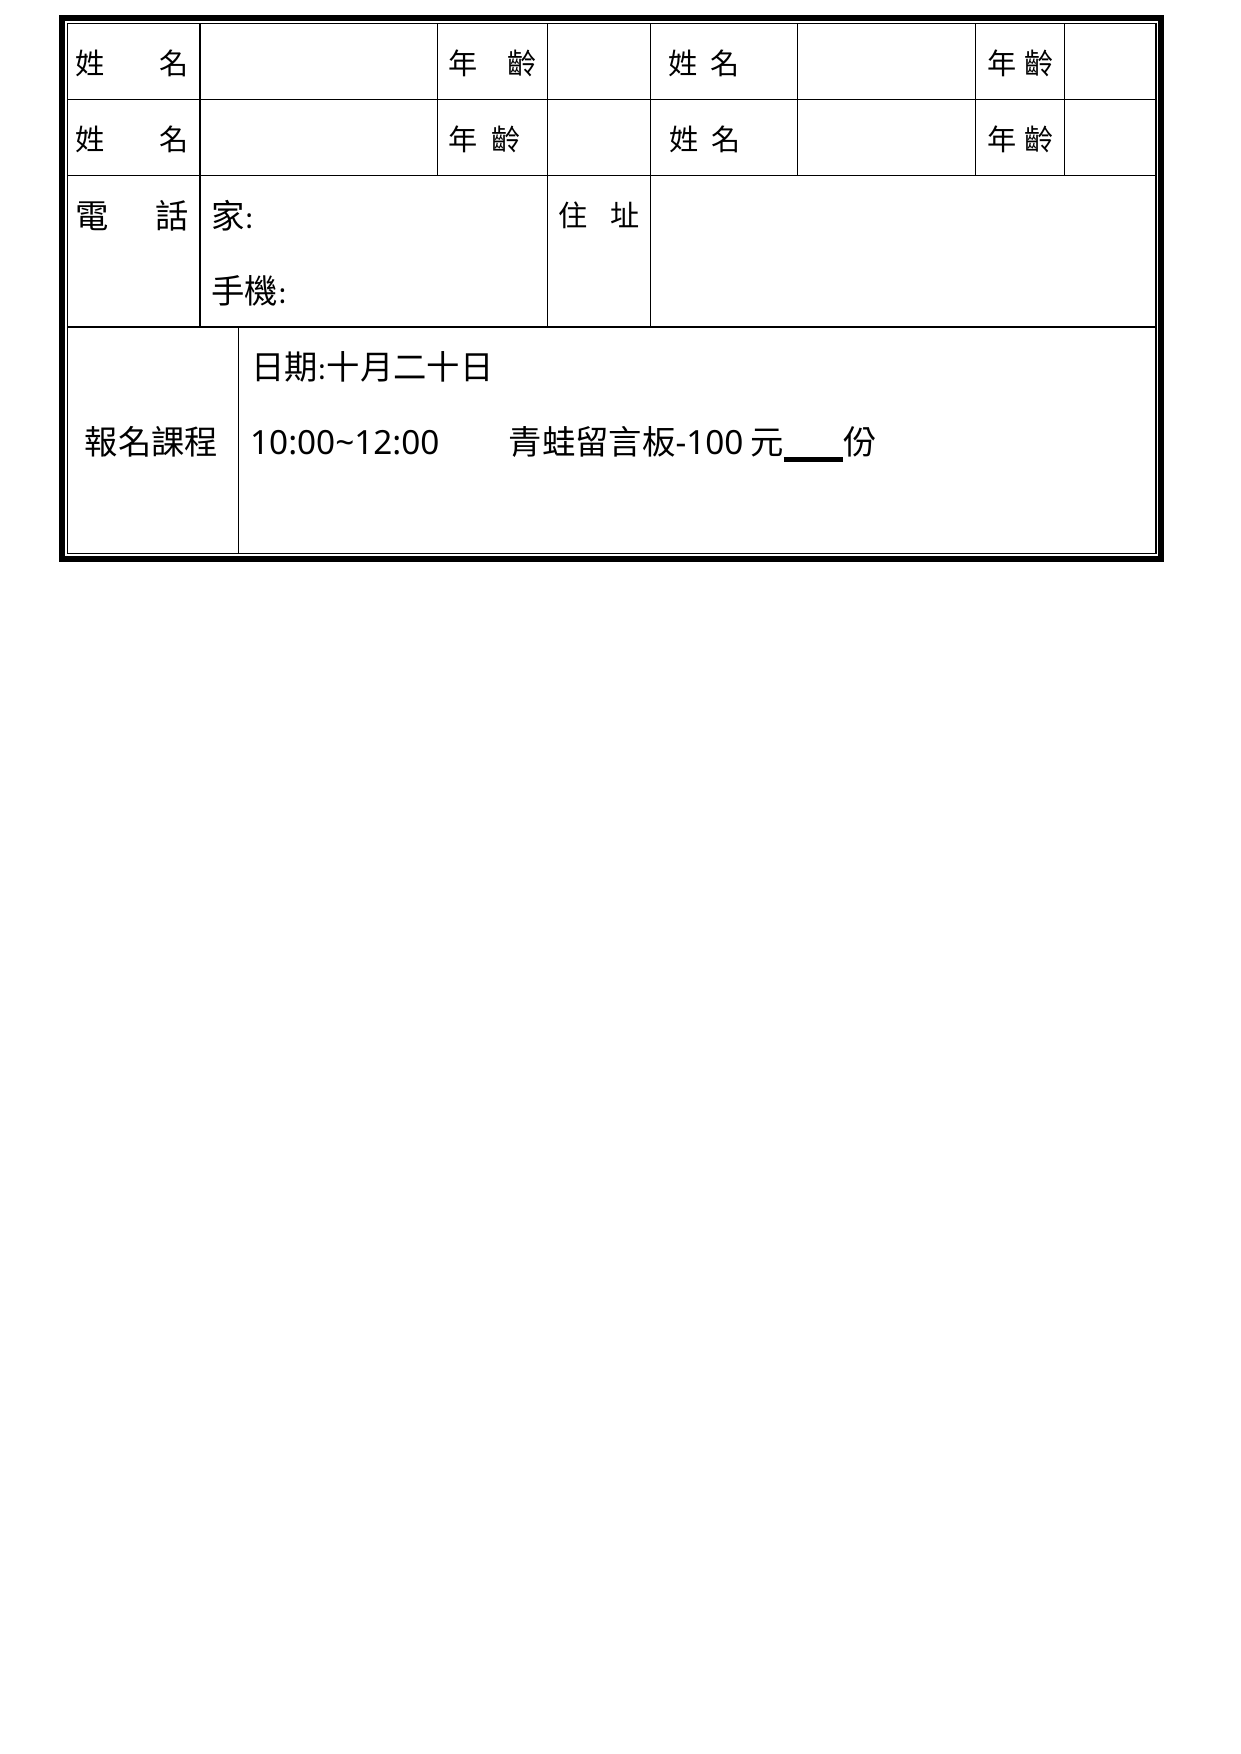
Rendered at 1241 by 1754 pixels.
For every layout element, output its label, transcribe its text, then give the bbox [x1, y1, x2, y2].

table_cell [651, 176, 1155, 326]
table_cell 日期:十月二十日 10:00~12:00 青蛙留言板-100元 份 [239, 328, 1155, 552]
table_cell [1065, 100, 1155, 175]
table_cell [798, 100, 975, 175]
table_cell [201, 100, 437, 175]
table_cell 年齡 [976, 100, 1064, 175]
table_cell 年 齡 [438, 100, 547, 175]
table_cell 家: 手機: [201, 176, 547, 326]
table_cell 姓名 [68, 100, 199, 175]
table_header [201, 24, 437, 99]
table_header 年齡 [976, 24, 1064, 99]
table_cell 姓 名 [651, 100, 797, 175]
table_cell 報名課程 [68, 328, 238, 552]
table_header [1065, 24, 1155, 99]
table_header 姓 名 [651, 24, 797, 99]
table_header 姓名 [68, 24, 199, 99]
table_header [548, 24, 650, 99]
table_cell 電話 [68, 176, 199, 326]
table_header [798, 24, 975, 99]
table_cell 住址 [548, 176, 650, 326]
table_cell [548, 100, 650, 175]
table_header 年齡 [438, 24, 547, 99]
